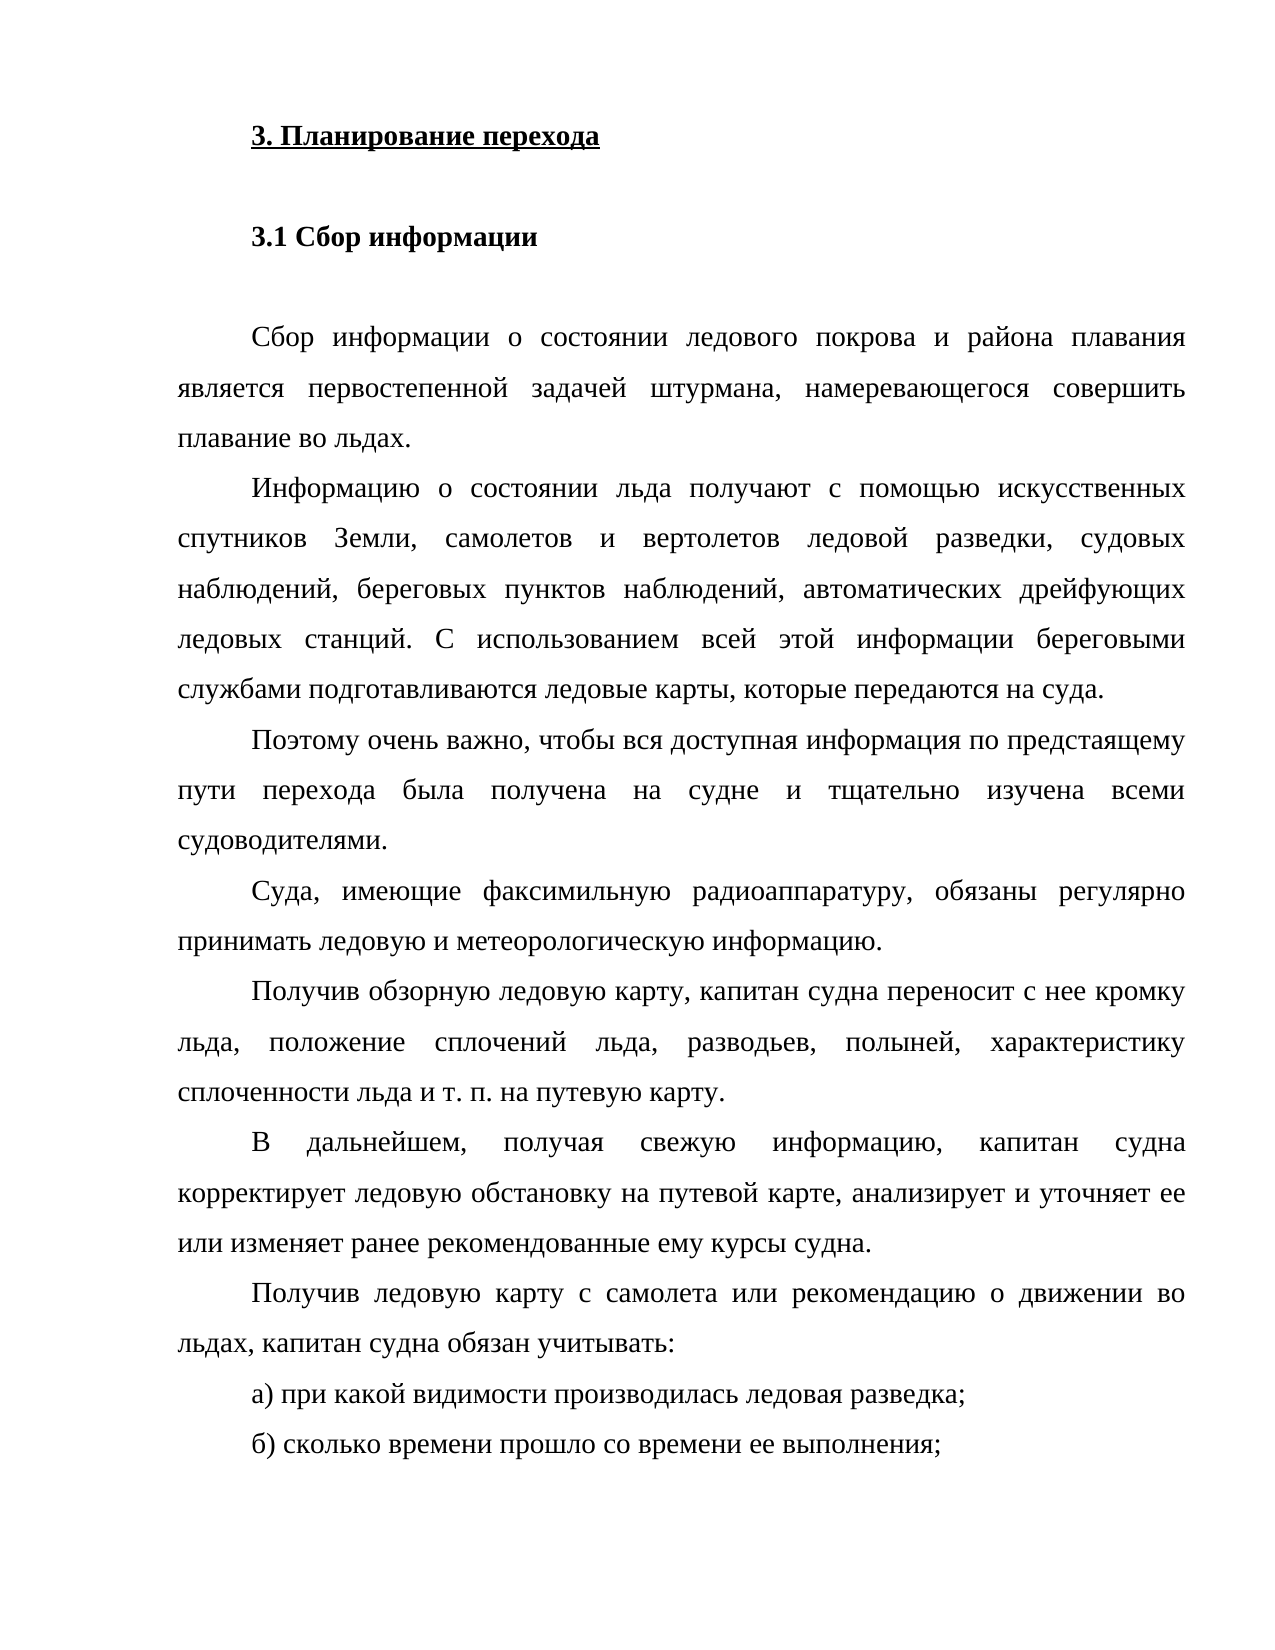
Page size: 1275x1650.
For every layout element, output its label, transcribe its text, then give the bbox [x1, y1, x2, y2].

text Информацию о состоянии льда получают с помощью искусственных спутников Земли, самолетов и вертолетов ледовой разведки, судовых наблюдений, береговых пунктов наблюдений, автоматических дрейфующих ледовых станций. С использованием всей этой информации береговыми службами подготавливаются ледовые карты, которые передаются на суда. [177, 470, 1186, 705]
text В дальнейшем, получая свежую информацию, капитан судна корректирует ледовую обстановку на путевой карте, анализирует и уточняет ее или изменяет ранее рекомендованные ему курсы судна. [177, 1124, 1186, 1258]
text 3. Планирование перехода [177, 118, 1186, 152]
text Суда, имеющие факсимильную радиоаппаратуру, обязаны регулярно принимать ледовую и метеорологическую информацию. [177, 873, 1186, 957]
text Получив ледовую карту с самолета или рекомендацию о движении во льдах, капитан судна обязан учитывать: [177, 1275, 1186, 1359]
text б) сколько времени прошло со времени ее выполнения; [177, 1426, 1186, 1460]
text Получив обзорную ледовую карту, капитан судна переносит с нее кромку льда, положение сплочений льда, разводьев, полыней, характеристику сплоченности льда и т. п. на путевую карту. [177, 973, 1186, 1108]
text 3.1 Сбор информации [177, 219, 1186, 252]
text а) при какой видимости производилась ледовая разведка; [177, 1376, 1186, 1409]
text Сбор информации о состоянии ледового покрова и района плавания является первостепенной задачей штурмана, намеревающегося совершить плавание во льдах. [177, 319, 1186, 453]
text Поэтому очень важно, чтобы вся доступная информация по предстаящему пути перехода была получена на судне и тщательно изучена всеми судоводителями. [177, 722, 1186, 856]
